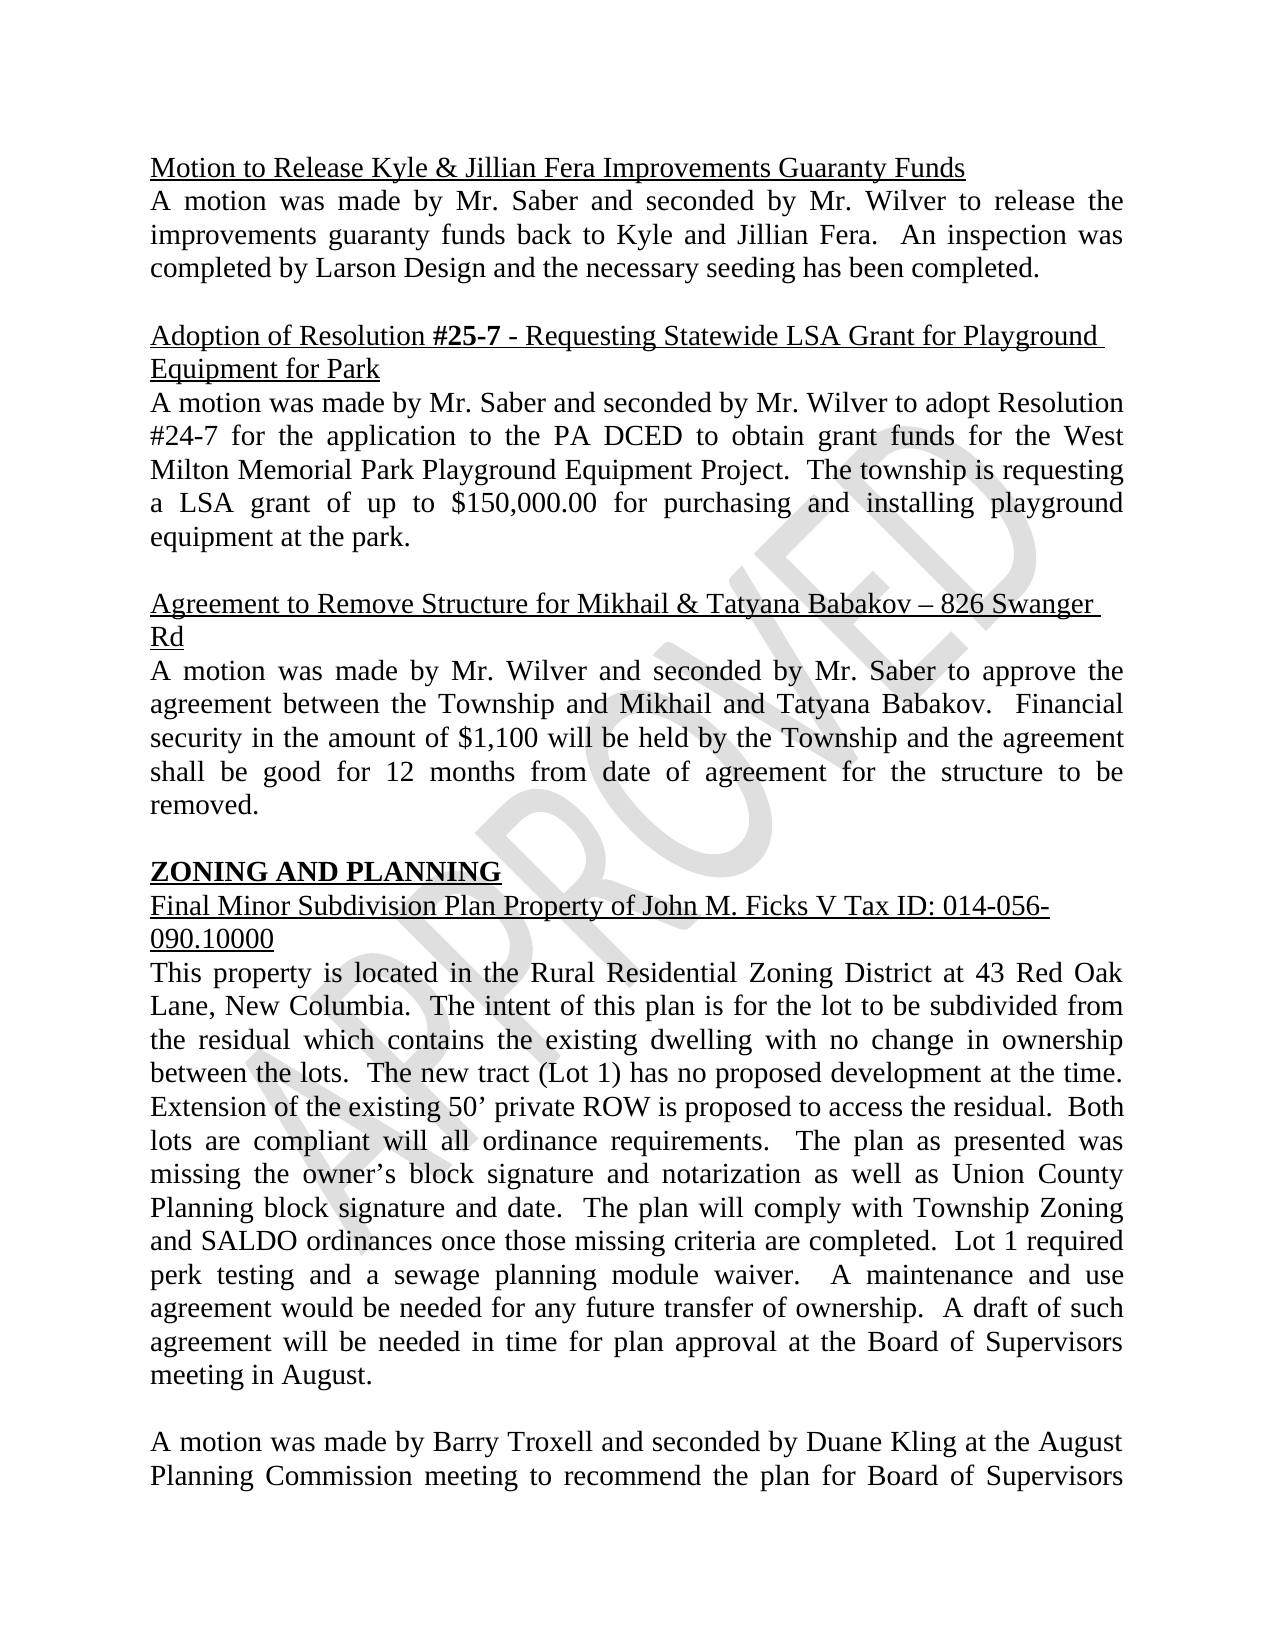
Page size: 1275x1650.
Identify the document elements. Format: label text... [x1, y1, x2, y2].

text ZONING AND PLANNING [150, 854, 1125, 888]
text Adoption of Resolution #25-7 - Requesting Statewide LSA Grant for Playground Equipment for Park [150, 318, 1125, 385]
text Final Minor Subdivision Plan Property of John M. Ficks V Tax ID: 014-056-090.10000 [150, 888, 1125, 955]
text A motion was made by Mr. Wilver and seconded by Mr. Saber to approve the agreement between the Township and Mikhail and Tatyana Babakov. Financial security in the amount of $1,100 will be held by the Township and the agreement shall be good for 12 months from date of agreement for the structure to be removed. [150, 653, 1125, 821]
text A motion was made by Mr. Saber and seconded by Mr. Wilver to release the improvements guaranty funds back to Kyle and Jillian Fera. An inspection was completed by Larson Design and the necessary seeding has been completed. [150, 183, 1125, 284]
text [150, 1424, 1125, 1492]
text Motion to Release Kyle & Jillian Fera Improvements Guaranty Funds [150, 150, 1125, 183]
text This property is located in the Rural Residential Zoning District at 43 Red Oak Lane, New Columbia. The intent of this plan is for the lot to be subdivided from the residual which contains the existing dwelling with no change in ownership between the lots. The new tract (Lot 1) has no proposed development at the time. Extension of the existing 50’ private ROW is proposed to access the residual. Both lots are compliant will all ordinance requirements. The plan as presented was missing the owner’s block signature and notarization as well as Union County Planning block signature and date. The plan will comply with Township Zoning and SALDO ordinances once those missing criteria are completed. Lot 1 required perk testing and a sewage planning module waiver. A maintenance and use agreement would be needed for any future transfer of ownership. A draft of such agreement will be needed in time for plan approval at the Board of Supervisors meeting in August. [150, 955, 1125, 1391]
text Agreement to Remove Structure for Mikhail & Tatyana Babakov – 826 Swanger Rd [150, 586, 1125, 653]
text A motion was made by Mr. Saber and seconded by Mr. Wilver to adopt Resolution #24-7 for the application to the PA DCED to obtain grant funds for the West Milton Memorial Park Playground Equipment Project. The township is requesting a LSA grant of up to $150,000.00 for purchasing and installing playground equipment at the park. [150, 385, 1125, 552]
